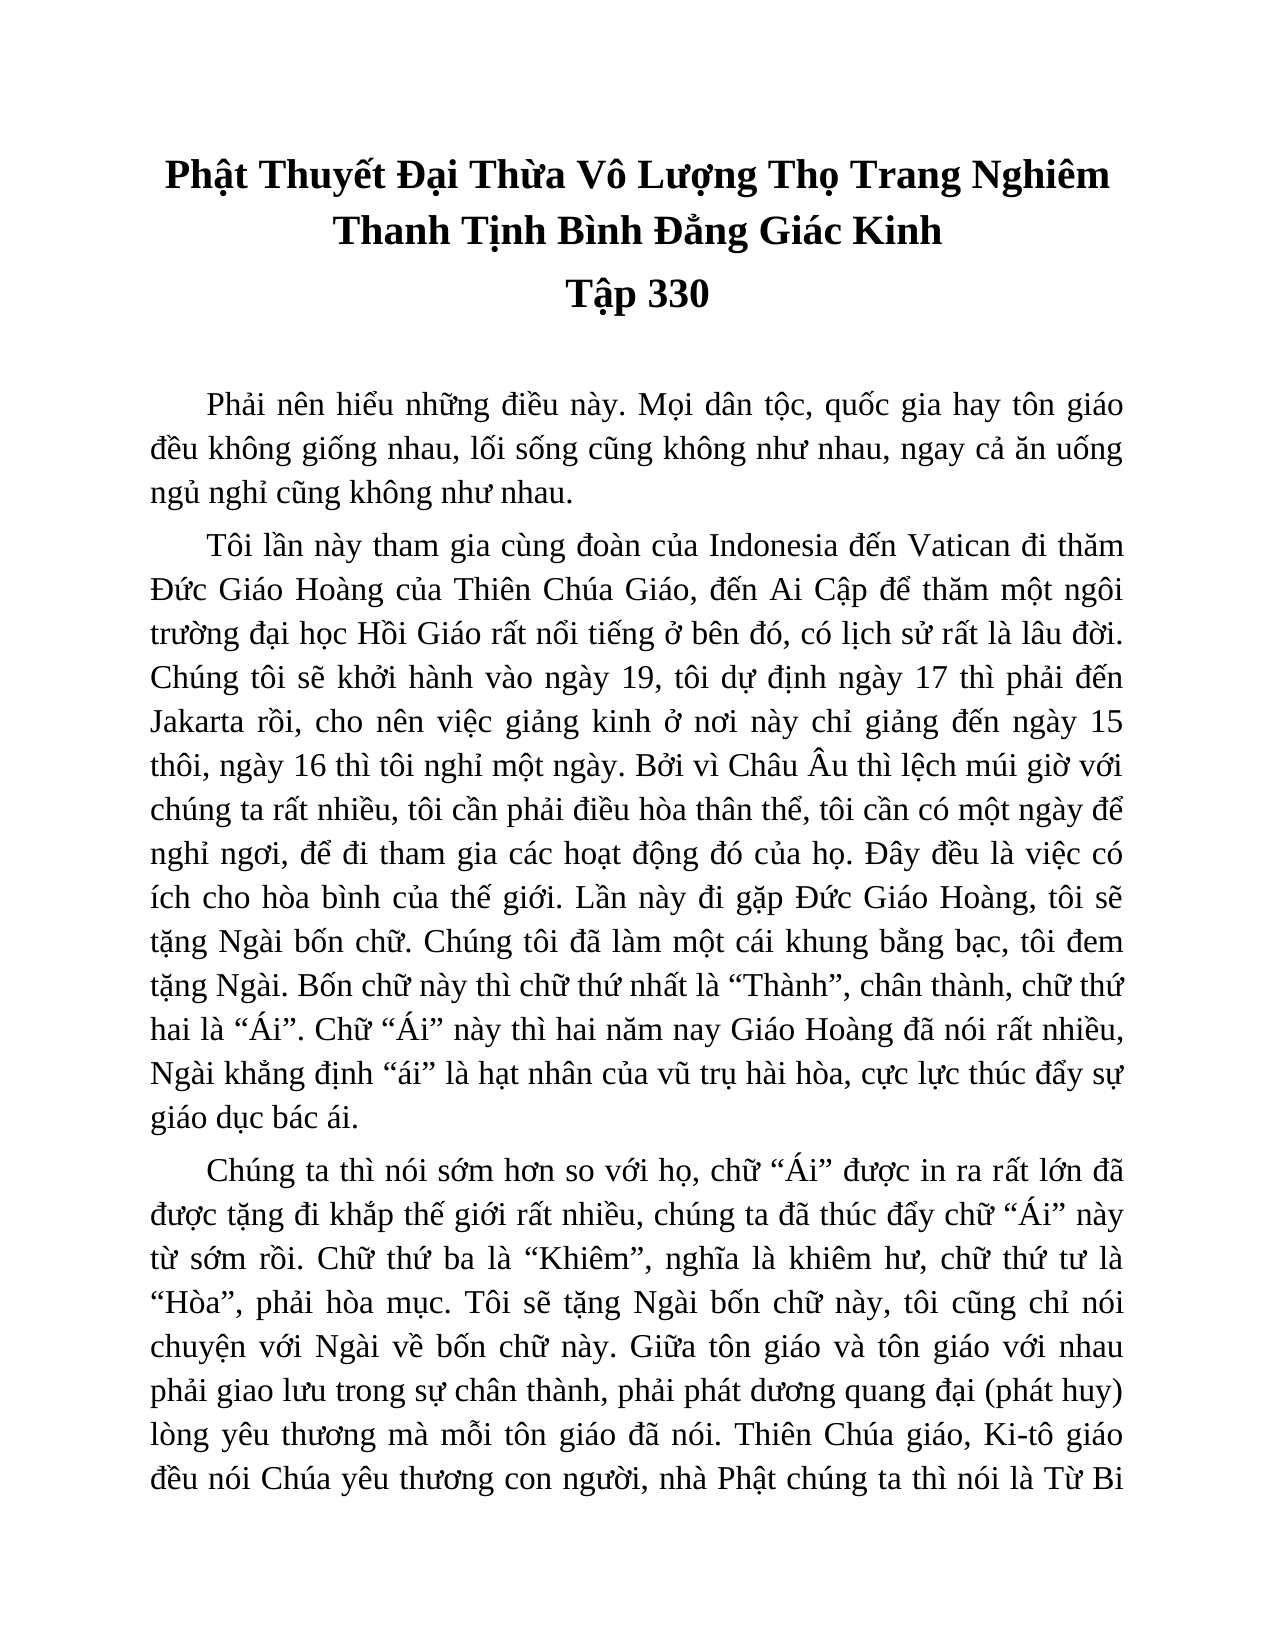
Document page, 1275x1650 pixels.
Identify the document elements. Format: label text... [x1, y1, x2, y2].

text Tập 330 [150, 268, 1125, 316]
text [150, 1150, 1125, 1497]
text Phải nên hiểu những điều này. Mọi dân tộc, quốc gia hay tôn giáo đều không giống nhau, lối sống cũng không như nhau, ngay cả ăn uống ngủ nghỉ cũng không như nhau. [150, 384, 1125, 511]
text Phật Thuyết Đại Thừa Vô Lượng Thọ Trang Nghiêm Thanh Tịnh Bình Đẳng Giác Kinh [150, 150, 1125, 253]
text Tôi lần này tham gia cùng đoàn của Indonesia đến Vatican đi thăm Đức Giáo Hoàng của Thiên Chúa Giáo, đến Ai Cập để thăm một ngôi trường đại học Hồi Giáo rất nổi tiếng ở bên đó, có lịch sử rất là lâu đời. Chúng tôi sẽ khởi hành vào ngày 19, tôi dự định ngày 17 thì phải đến Jakarta rồi, cho nên việc giảng kinh ở nơi này chỉ giảng đến ngày 15 thôi, ngày 16 thì tôi nghỉ một ngày. Bởi vì Châu Âu thì lệch múi giờ với chúng ta rất nhiều, tôi cần phải điều hòa thân thể, tôi cần có một ngày để nghỉ ngơi, để đi tham gia các hoạt động đó của họ. Đây đều là việc có ích cho hòa bình của thế giới. Lần này đi gặp Đức Giáo Hoàng, tôi sẽ tặng Ngài bốn chữ. Chúng tôi đã làm một cái khung bằng bạc, tôi đem tặng Ngài. Bốn chữ này thì chữ thứ nhất là “Thành”, chân thành, chữ thứ hai là “Ái”. Chữ “Ái” này thì hai năm nay Giáo Hoàng đã nói rất nhiều, Ngài khẳng định “ái” là hạt nhân của vũ trụ hài hòa, cực lực thúc đẩy sự giáo dục bác ái. [150, 525, 1125, 1136]
